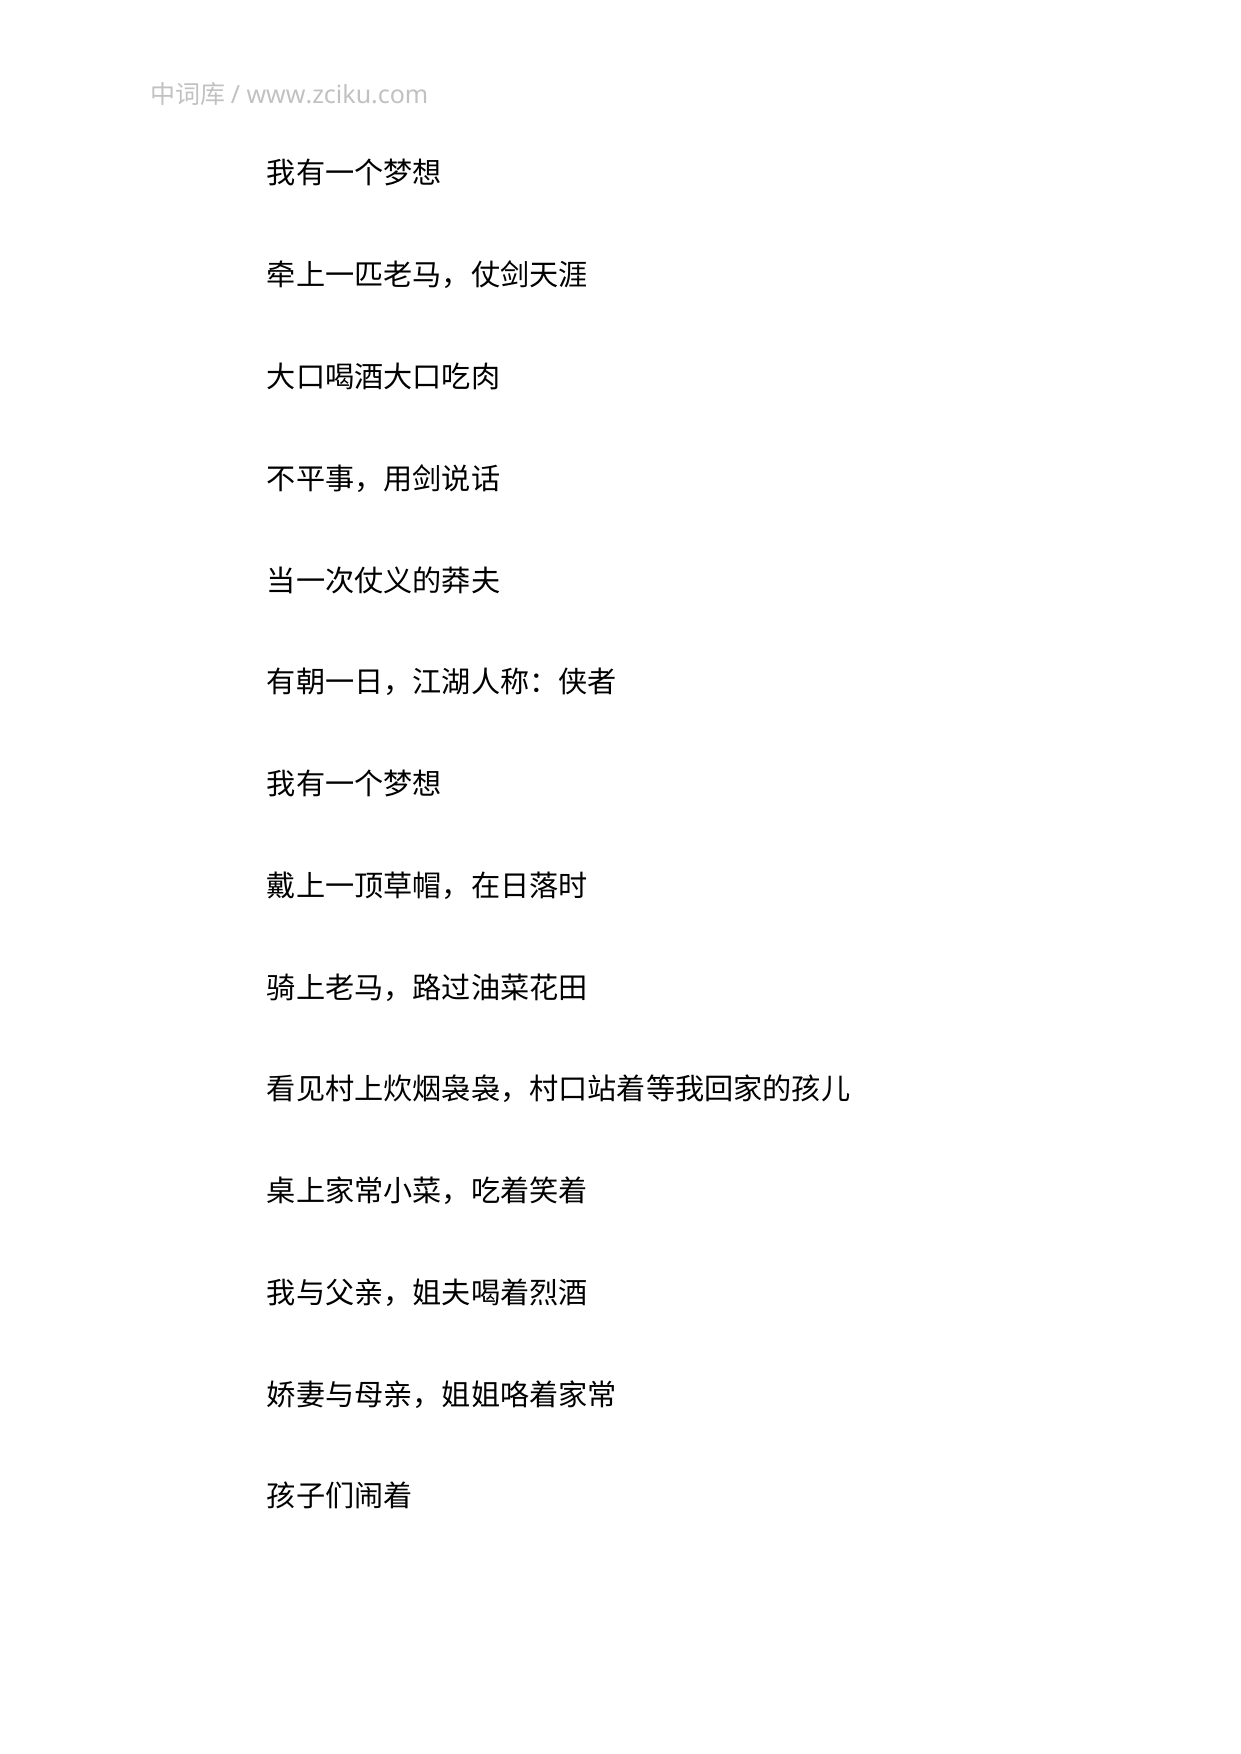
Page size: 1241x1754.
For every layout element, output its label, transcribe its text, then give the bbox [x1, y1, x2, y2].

text 不平事，用剑说话 [150, 455, 1090, 498]
text 娇妻与母亲，姐姐咯着家常 [150, 1371, 1090, 1413]
text 大口喝酒大口吃肉 [150, 353, 1090, 396]
text 我与父亲，姐夫喝着烈酒 [150, 1269, 1090, 1312]
text 看见村上炊烟袅袅，村口站着等我回家的孩儿 [150, 1066, 1090, 1108]
text 我有一个梦想 [150, 150, 1090, 192]
text 有朝一日，江湖人称：侠者 [150, 659, 1090, 701]
text 孩子们闹着 [150, 1473, 1090, 1515]
text 我有一个梦想 [150, 761, 1090, 803]
text 戴上一顶草帽，在日落时 [150, 862, 1090, 905]
text 骑上老马，路过油菜花田 [150, 964, 1090, 1006]
text 当一次仗义的莽夫 [150, 557, 1090, 599]
text 桌上家常小菜，吃着笑着 [150, 1168, 1090, 1210]
text 牵上一匹老马，仗剑天涯 [150, 252, 1090, 294]
